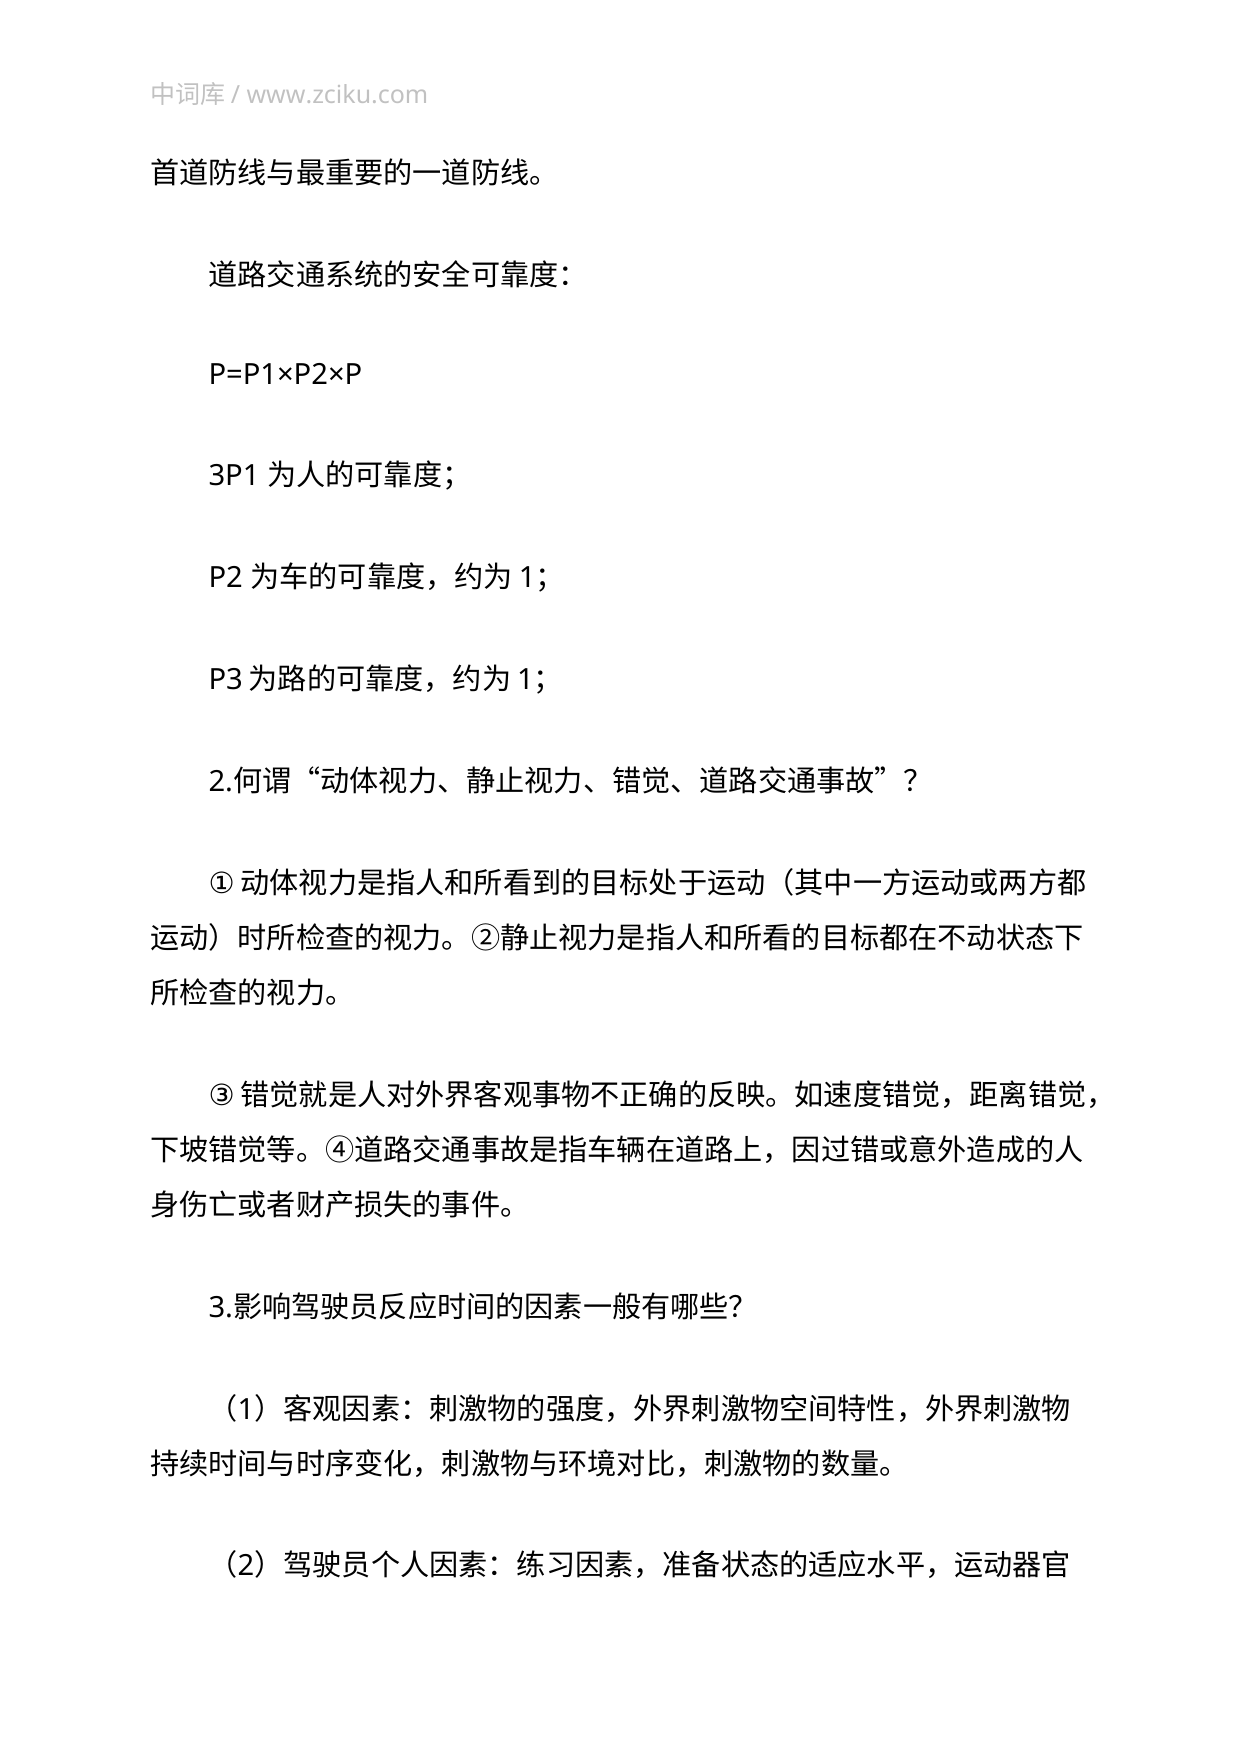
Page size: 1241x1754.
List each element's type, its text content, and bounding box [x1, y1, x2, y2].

text （1）客观因素：刺激物的强度，外界刺激物空间特性，外界刺激物持续时间与时序变化，刺激物与环境对比，刺激物的数量。 [150, 1385, 1090, 1482]
text P2 为车的可靠度，约为1； [150, 554, 1090, 596]
text ③错觉就是人对外界客观事物不正确的反映。如速度错觉，距离错觉，下坡错觉等。④道路交通事故是指车辆在道路上，因过错或意外造成的人身伤亡或者财产损失的事件。 [150, 1072, 1090, 1224]
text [150, 1542, 1090, 1584]
text 3.影响驾驶员反应时间的因素一般有哪些？ [150, 1283, 1090, 1326]
text 2.何谓“动体视力、静止视力、错觉、道路交通事故”？ [150, 758, 1090, 800]
text ①动体视力是指人和所看到的目标处于运动（其中一方运动或两方都运动）时所检查的视力。②静止视力是指人和所看的目标都在不动状态下所检查的视力。 [150, 860, 1090, 1012]
text 3P1 为人的可靠度； [150, 452, 1090, 494]
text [150, 150, 1090, 192]
text 道路交通系统的安全可靠度： [150, 252, 1090, 294]
text P=P1×P2×P [150, 353, 1090, 393]
text P3为路的可靠度，约为1； [150, 656, 1090, 698]
